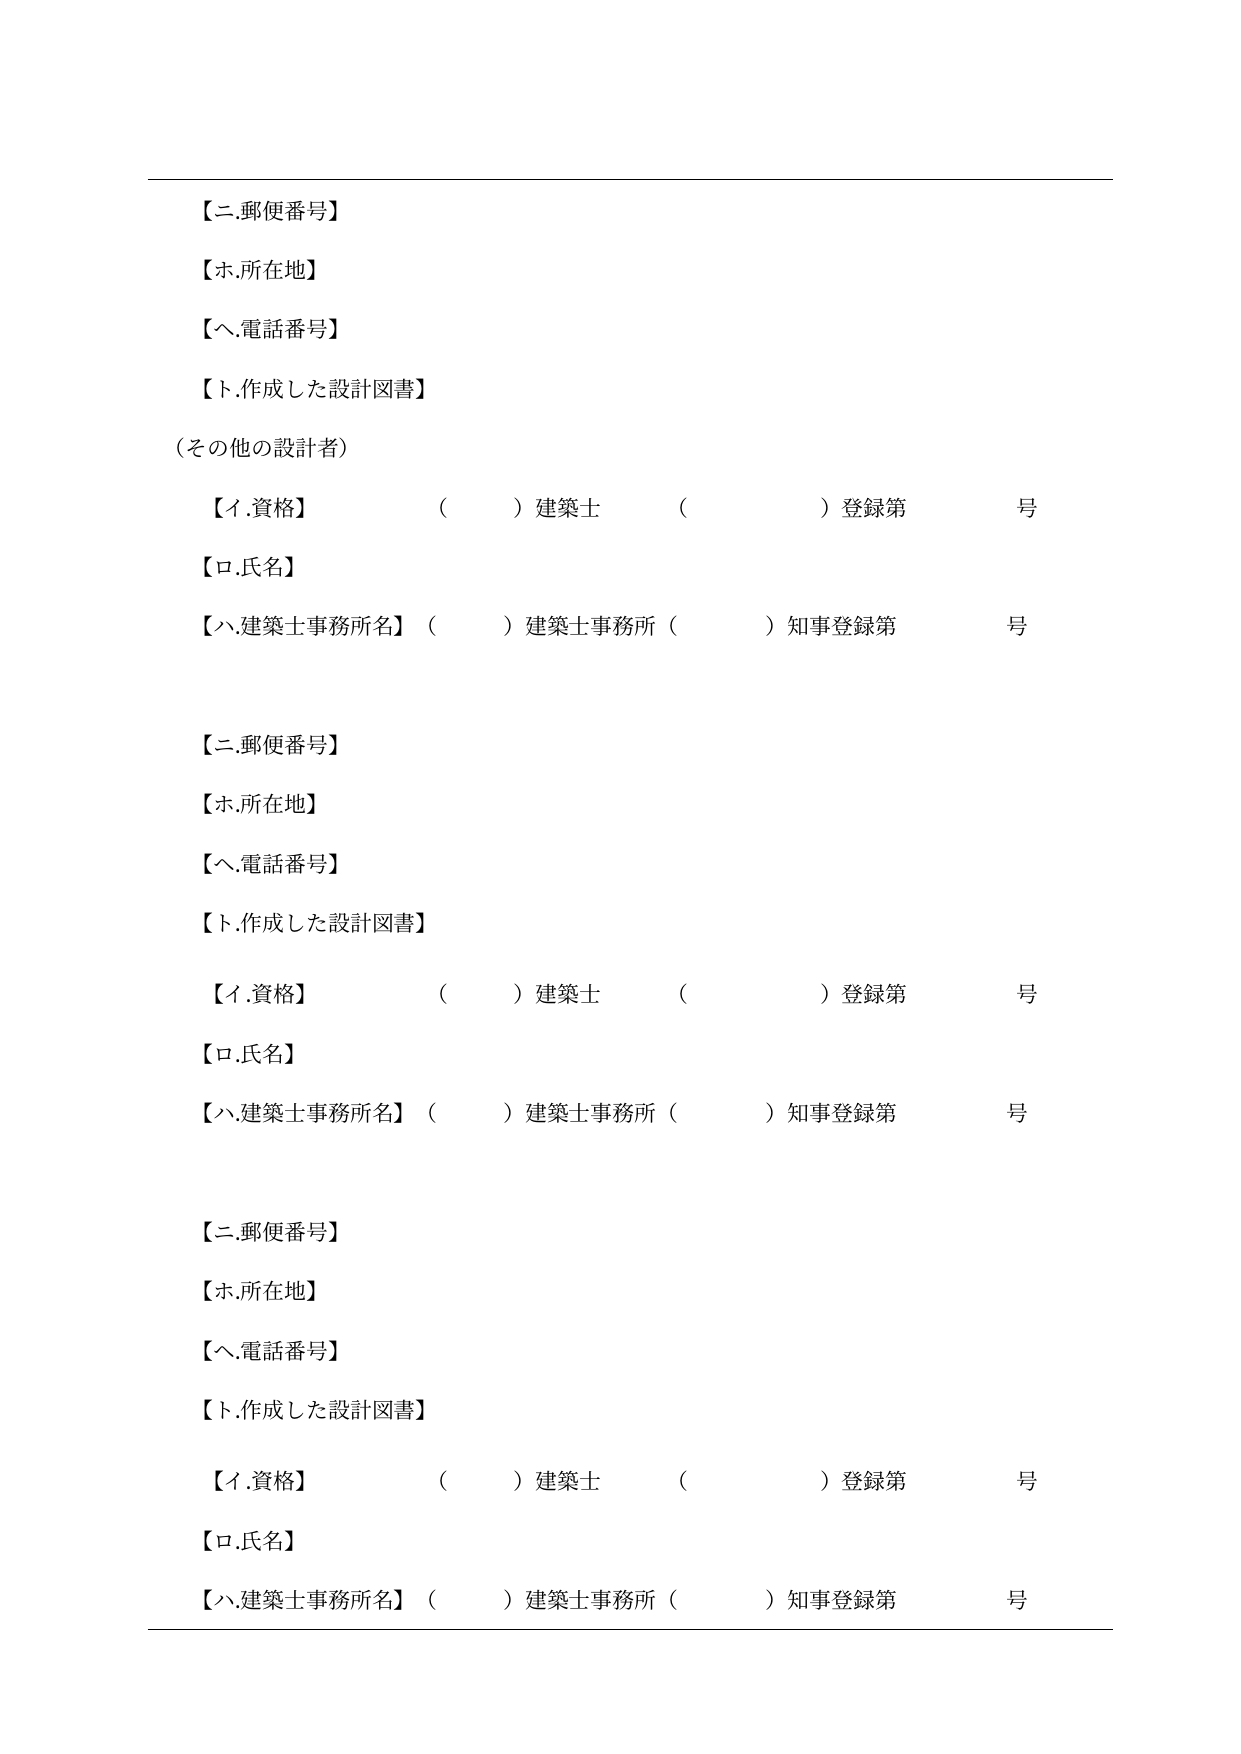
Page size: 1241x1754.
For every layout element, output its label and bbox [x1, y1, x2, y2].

table_cell [148, 180, 1113, 1629]
